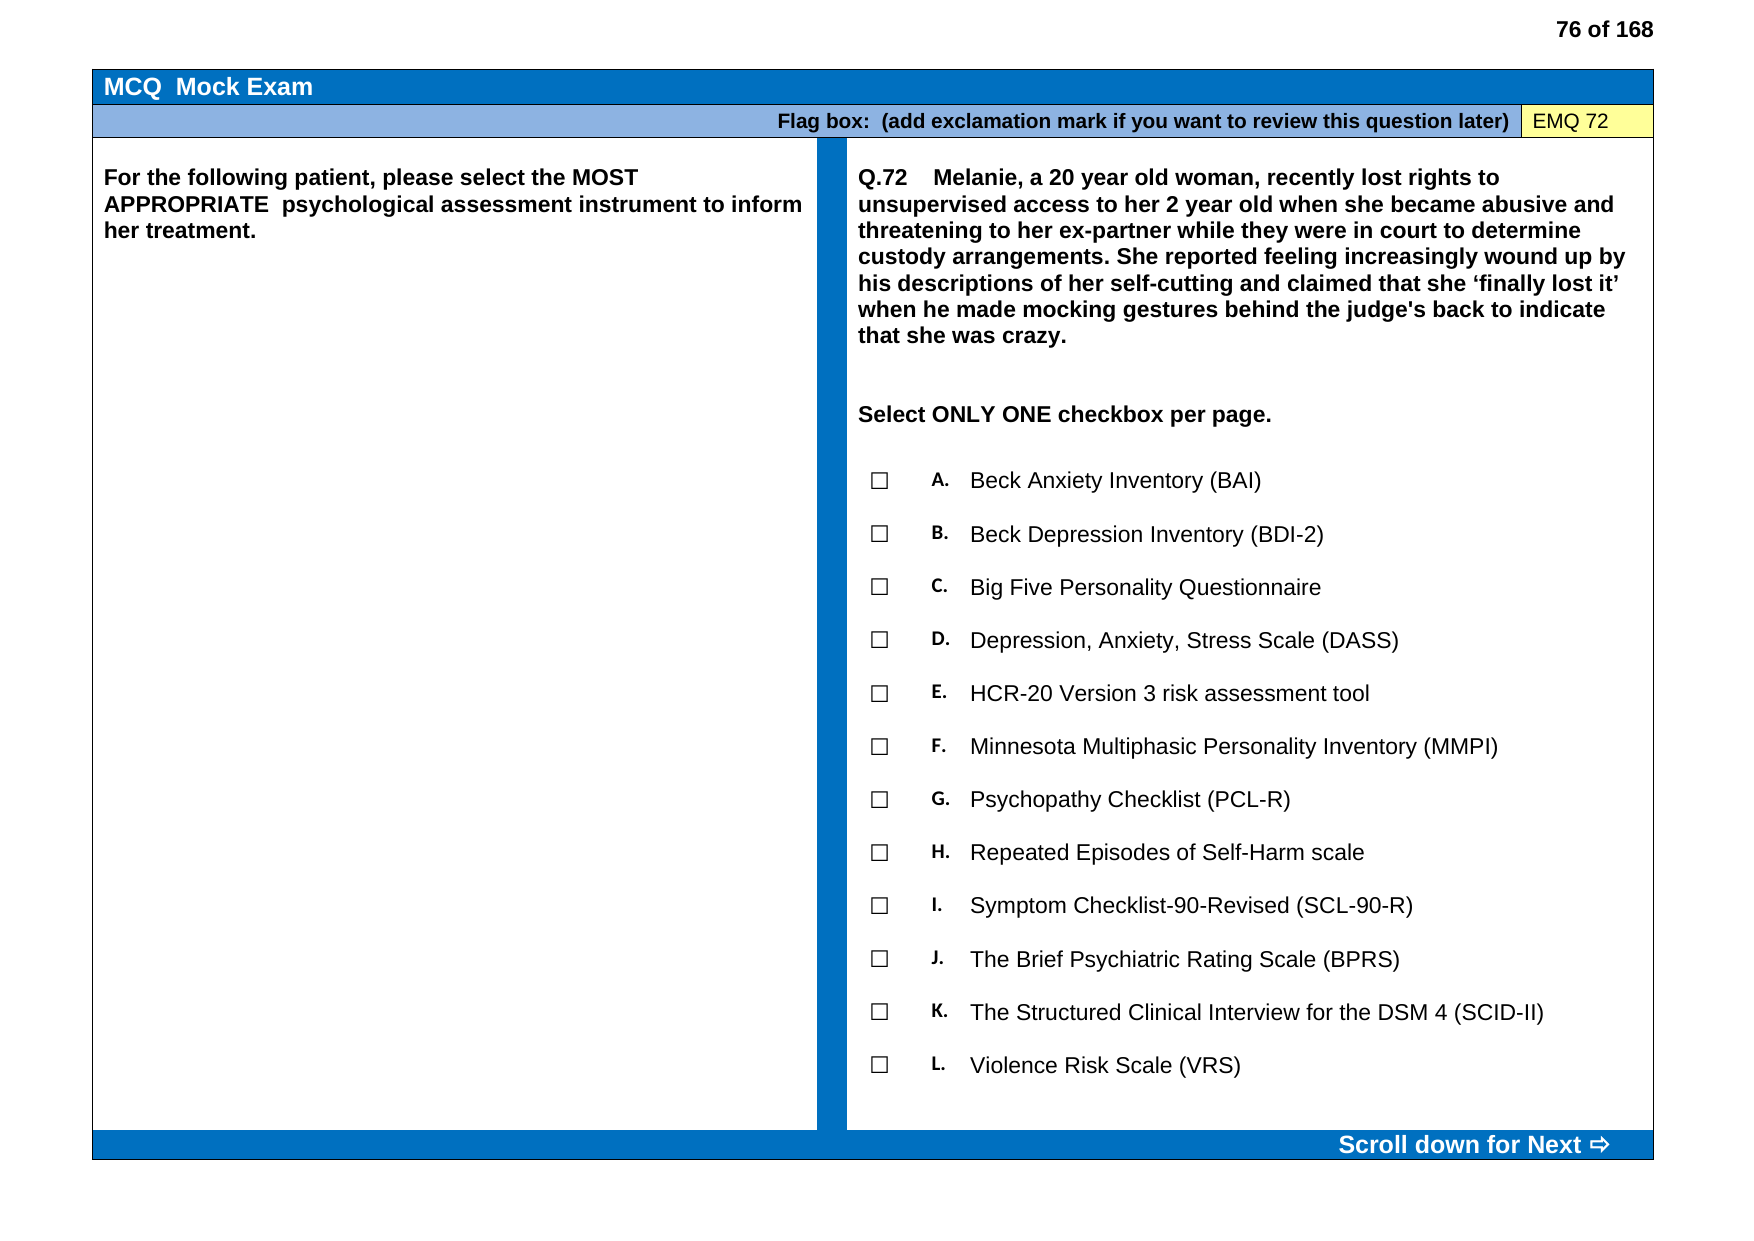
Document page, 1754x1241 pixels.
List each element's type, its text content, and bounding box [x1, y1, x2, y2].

table_cell MCQ Mock Exam [93, 70, 1653, 104]
table_cell [817, 138, 847, 1130]
table_cell [93, 1130, 1327, 1159]
table_cell EMQ 72 [1522, 105, 1653, 137]
table_cell Scroll down for Next [1327, 1130, 1653, 1159]
table_cell For the following patient, please select the MOST APPROPRIATE psychological assessment instrument to inform her treatment. [93, 138, 817, 1130]
table_cell Flag box: (add exclamation mark if you want to review this question later) [93, 105, 1521, 137]
table_cell Q.72 Melanie, a 20 year old woman, recently lost rights to unsupervised access to her 2 year old when she became abusive and threatening to her ex-partner while they were in court to determine custody arrangements. She reported feeling increasingly wound up by his descriptions of her self-cutting and claimed that she ‘finally lost it’ when he made mocking gestures behind the judge's back to indicate that she was crazy. Select ONLY ONE checkbox per page. [847, 138, 1653, 1130]
